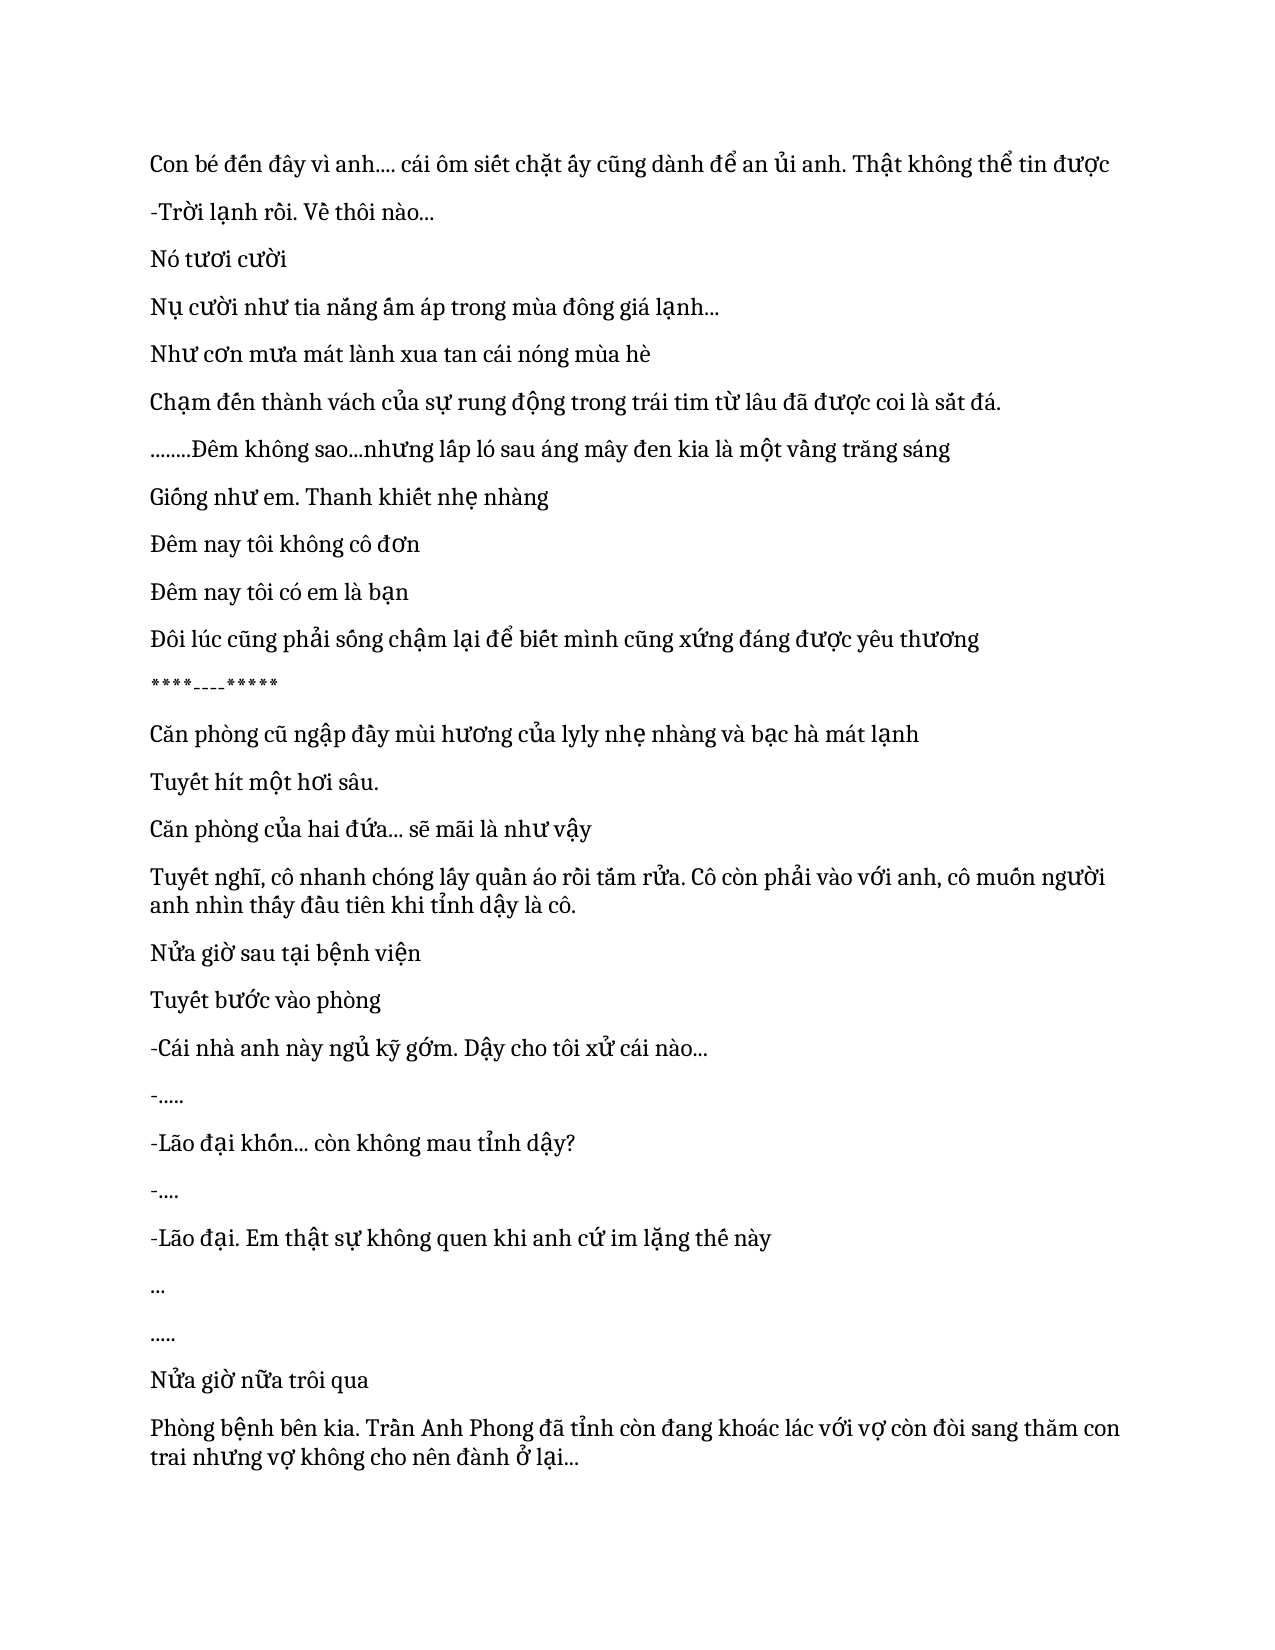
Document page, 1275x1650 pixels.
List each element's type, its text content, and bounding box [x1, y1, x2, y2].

text Như cơn mưa mát lành xua tan cái nóng mùa hè [150, 340, 1125, 369]
text -Lão đại khốn... còn không mau tỉnh dậy? [150, 1129, 1125, 1157]
text Đôi lúc cũng phải sống chậm lại để biết mình cũng xứng đáng được yêu thương [150, 625, 1125, 654]
text Nó tươi cười [150, 245, 1125, 274]
text Nửa giờ nữa trôi qua [150, 1366, 1125, 1395]
text Phòng bệnh bên kia. Trần Anh Phong đã tỉnh còn đang khoác lác với vợ còn đòi sang thăm con trai nhưng vợ không cho nên đành ở lại... [150, 1414, 1125, 1471]
text Tuyết bước vào phòng [150, 986, 1125, 1015]
text Căn phòng cũ ngập đầy mùi hương của lyly nhẹ nhàng và bạc hà mát lạnh [150, 720, 1125, 749]
text Con bé đến đây vì anh.... cái ôm siết chặt ấy cũng dành để an ủi anh. Thật không thể tin được [150, 150, 1125, 179]
text -Cái nhà anh này ngủ kỹ gớm. Dậy cho tôi xử cái nào... [150, 1034, 1125, 1062]
text Tuyết hít một hơi sâu. [150, 767, 1125, 796]
text Đêm nay tôi không cô đơn [150, 530, 1125, 559]
text Giống như em. Thanh khiết nhẹ nhàng [150, 482, 1125, 511]
text -Trời lạnh rồi. Về thôi nào... [150, 197, 1125, 226]
text -..... [150, 1081, 1125, 1110]
text Nụ cười như tia nắng ấm áp trong mùa đông giá lạnh... [150, 292, 1125, 321]
text Chạm đến thành vách của sự rung động trong trái tim từ lâu đã được coi là sắt đá. [150, 387, 1125, 416]
text ........Đêm không sao...nhưng lấp ló sau áng mây đen kia là một vầng trăng sáng [150, 435, 1125, 464]
text Nửa giờ sau tại bệnh viện [150, 939, 1125, 967]
text -Lão đại. Em thật sự không quen khi anh cứ im lặng thế này [150, 1224, 1125, 1252]
text ... [150, 1271, 1125, 1300]
text Căn phòng của hai đứa... sẽ mãi là như vậy [150, 815, 1125, 844]
text -.... [150, 1176, 1125, 1205]
text Đêm nay tôi có em là bạn [150, 577, 1125, 606]
text ..... [150, 1319, 1125, 1347]
text Tuyết nghĩ, cô nhanh chóng lấy quần áo rồi tắm rửa. Cô còn phải vào với anh, cô muốn người anh nhìn thấy đầu tiên khi tỉnh dậy là cô. [150, 862, 1125, 920]
text ****----***** [150, 672, 1125, 701]
